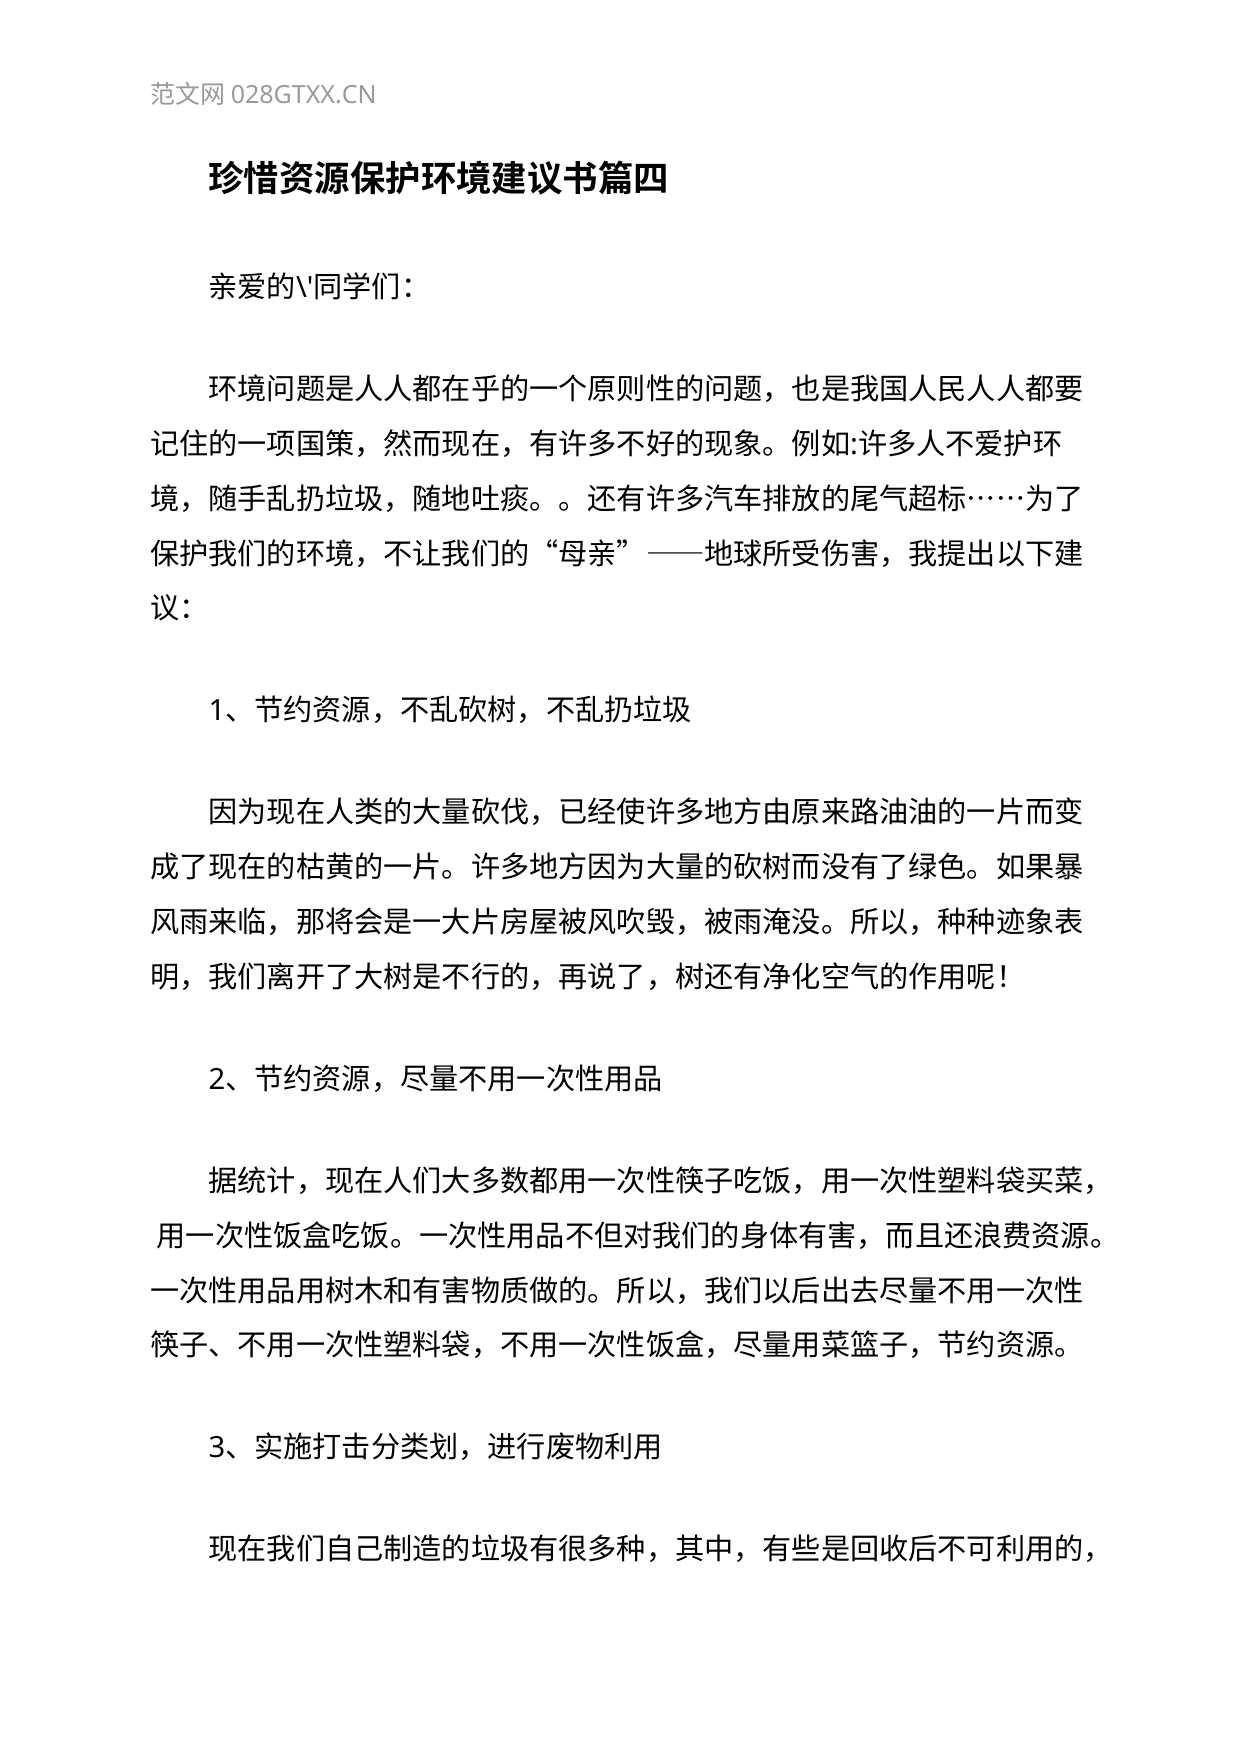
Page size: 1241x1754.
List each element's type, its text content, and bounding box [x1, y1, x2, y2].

text 环境问题是人人都在乎的一个原则性的问题，也是我国人民人人都要记住的一项国策，然而现在，有许多不好的现象。例如:许多人不爱护环境，随手乱扔垃圾，随地吐痰。。还有许多汽车排放的尾气超标……为了保护我们的环境，不让我们的“母亲”——地球所受伤害，我提出以下建议： [150, 365, 1090, 627]
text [150, 1526, 1090, 1568]
text 2、节约资源，尽量不用一次性用品 [150, 1055, 1090, 1098]
text 3、实施打击分类划，进行废物利用 [150, 1424, 1090, 1466]
text 1、节约资源，不乱砍树，不乱扔垃圾 [150, 687, 1090, 729]
text 珍惜资源保护环境建议书篇四 [150, 150, 1090, 201]
text 因为现在人类的大量砍伐，已经使许多地方由原来路油油的一片而变成了现在的枯黄的一片。许多地方因为大量的砍树而没有了绿色。如果暴风雨来临，那将会是一大片房屋被风吹毁，被雨淹没。所以，种种迹象表明，我们离开了大树是不行的，再说了，树还有净化空气的作用呢！ [150, 789, 1090, 996]
text 亲爱的\'同学们： [150, 263, 1090, 306]
text 据统计，现在人们大多数都用一次性筷子吃饭，用一次性塑料袋买菜， 用一次性饭盒吃饭。一次性用品不但对我们的身体有害，而且还浪费资源。一次性用品用树木和有害物质做的。所以，我们以后出去尽量不用一次性筷子、不用一次性塑料袋，不用一次性饭盒，尽量用菜篮子，节约资源。 [150, 1157, 1090, 1364]
